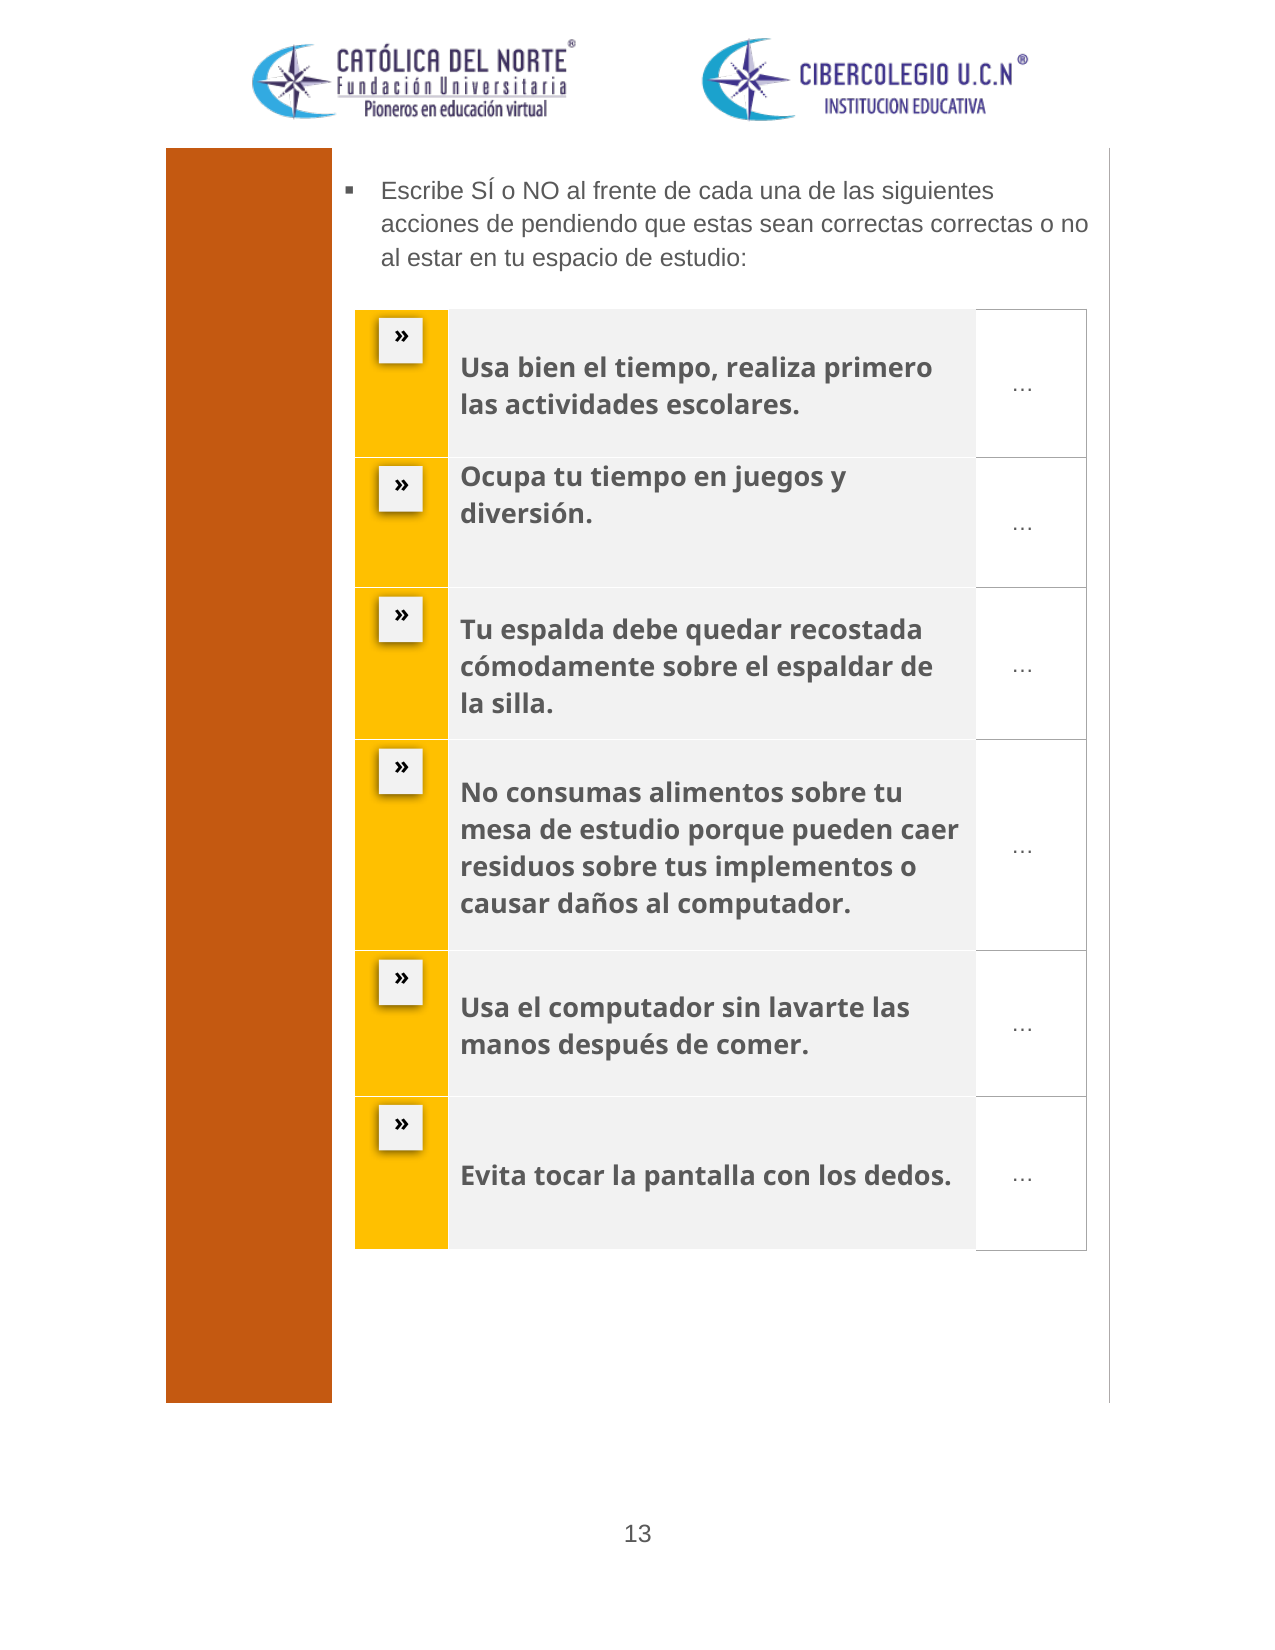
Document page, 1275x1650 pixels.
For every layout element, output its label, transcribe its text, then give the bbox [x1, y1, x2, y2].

table_cell [166, 148, 332, 1403]
picture [212, 22, 615, 135]
picture [672, 25, 1057, 133]
